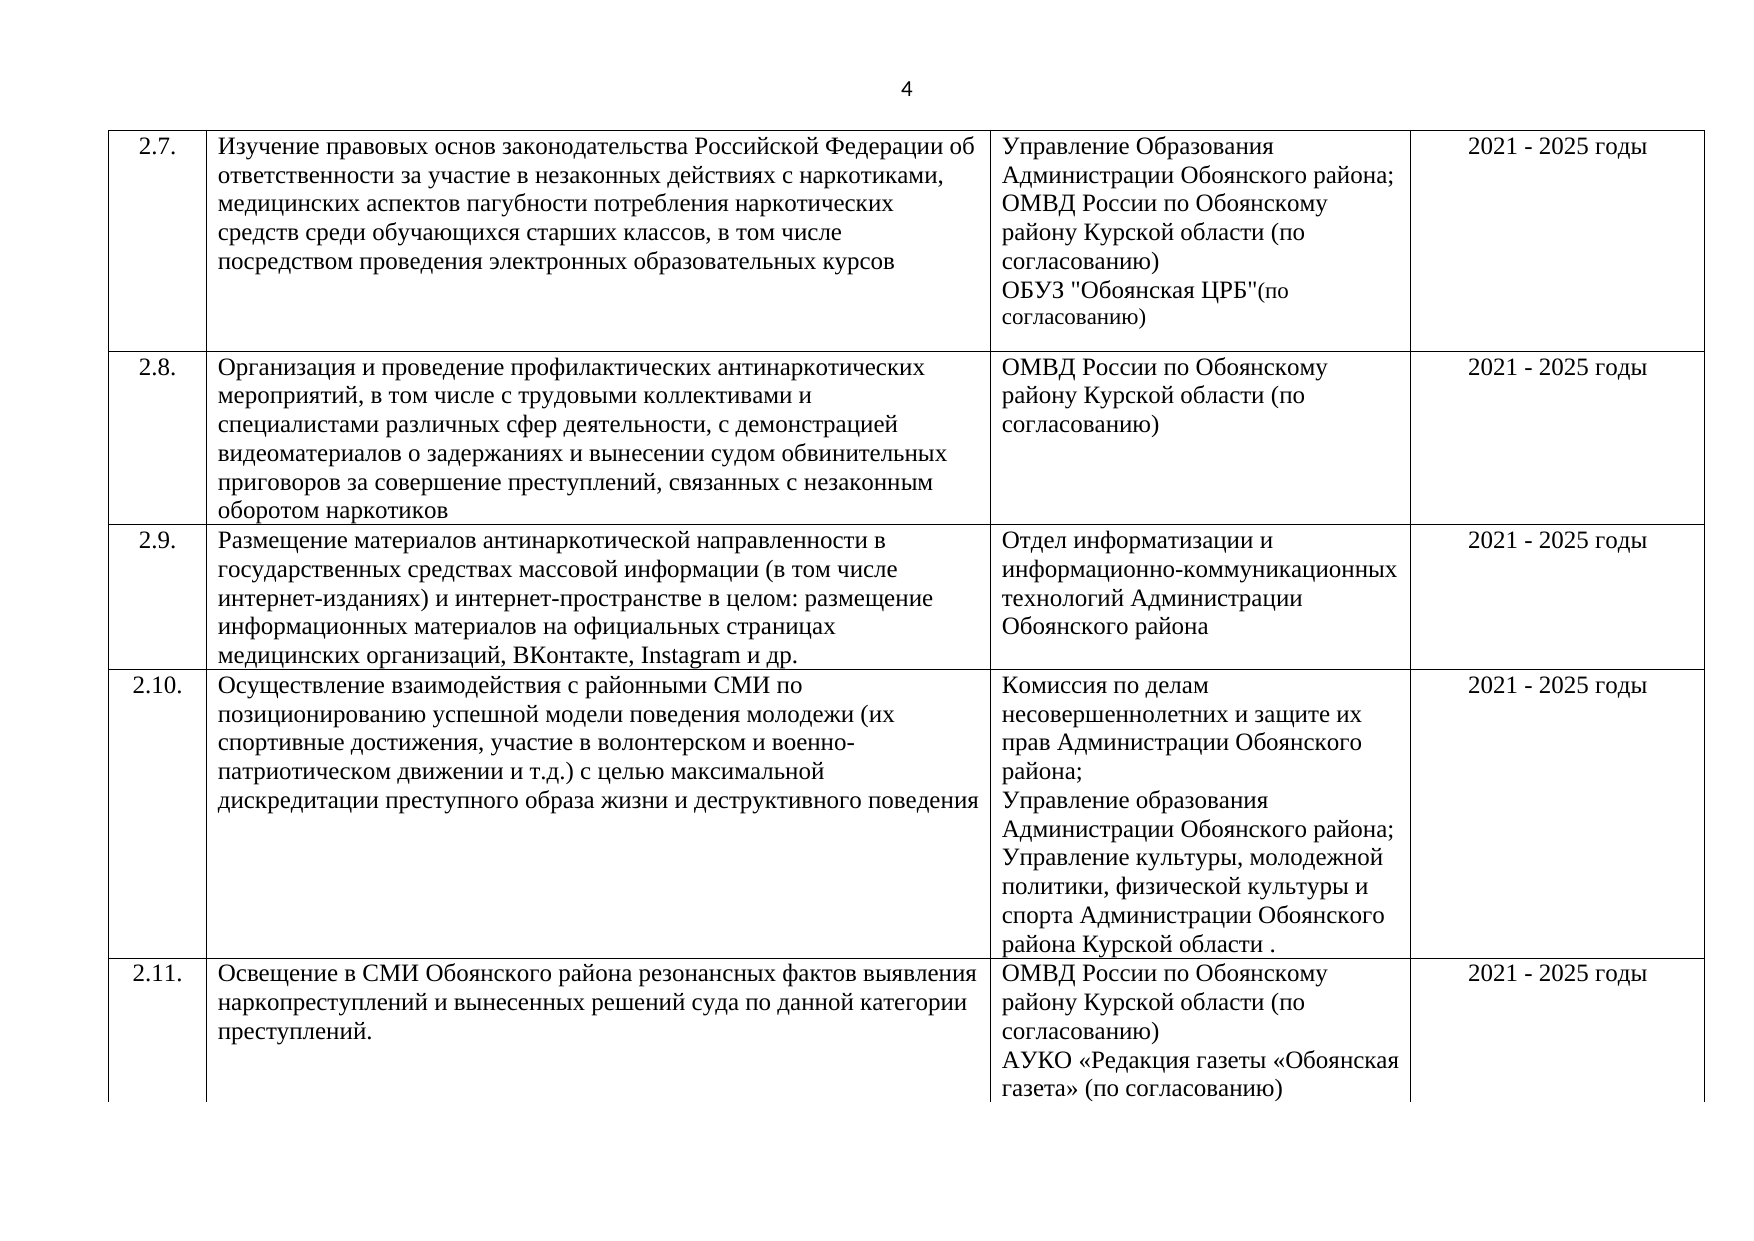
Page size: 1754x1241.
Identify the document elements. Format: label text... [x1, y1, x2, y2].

table_cell 2021 - 2025 годы [1411, 352, 1704, 524]
table_cell Освещение в СМИ Обоянского района резонансных фактов выявления наркопреступлений и вынесенных решений суда по данной категории преступлений. [207, 959, 990, 1102]
table_cell ОМВД России по Обоянскому району Курской области (по согласованию) [991, 352, 1410, 524]
table_cell 2.9. [109, 525, 206, 669]
table_cell 2021 - 2025 годы [1411, 131, 1704, 351]
table_cell 2.10. [109, 670, 206, 957]
table_cell Комиссия по делам несовершеннолетних и защите их прав Администрации Обоянского района; Управление образования Администрации Обоянского района; Управление культуры, молодежной политики, физической культуры и спорта Администрации Обоянского района Курской области . [991, 670, 1410, 957]
table_cell ОМВД России по Обоянскому району Курской области (по согласованию) АУКО «Редакция газеты «Обоянская газета» (по согласованию) [991, 959, 1410, 1102]
table_cell Изучение правовых основ законодательства Российской Федерации об ответственности за участие в незаконных действиях с наркотиками, медицинских аспектов пагубности потребления наркотических средств среди обучающихся старших классов, в том числе посредством проведения электронных образовательных курсов [207, 131, 990, 351]
table_cell Отдел информатизации и информационно-коммуникационных технологий Администрации Обоянского района [991, 525, 1410, 669]
table_cell 2.7. [109, 131, 206, 351]
table_cell 2.11. [109, 959, 206, 1102]
table_cell Управление Образования Администрации Обоянского района; ОМВД России по Обоянскому району Курской области (по согласованию) ОБУЗ "Обоянская ЦРБ"(по согласованию) [991, 131, 1410, 351]
table_cell 2.8. [109, 352, 206, 524]
table_cell 2021 - 2025 годы [1411, 959, 1704, 1102]
table_cell 2021 - 2025 годы [1411, 670, 1704, 957]
table_cell Размещение материалов антинаркотической направленности в государственных средствах массовой информации (в том числе интернет-изданиях) и интернет-пространстве в целом: размещение информационных материалов на официальных страницах медицинских организаций, ВКонтакте, Instagram и др. [207, 525, 990, 669]
table_cell 2021 - 2025 годы [1411, 525, 1704, 669]
table_cell Осуществление взаимодействия с районными СМИ по позиционированию успешной модели поведения молодежи (их спортивные достижения, участие в волонтерском и военно-патриотическом движении и т.д.) с целью максимальной дискредитации преступного образа жизни и деструктивного поведения [207, 670, 990, 957]
table_cell Организация и проведение профилактических антинаркотических мероприятий, в том числе с трудовыми коллективами и специалистами различных сфер деятельности, с демонстрацией видеоматериалов о задержаниях и вынесении судом обвинительных приговоров за совершение преступлений, связанных с незаконным оборотом наркотиков [207, 352, 990, 524]
